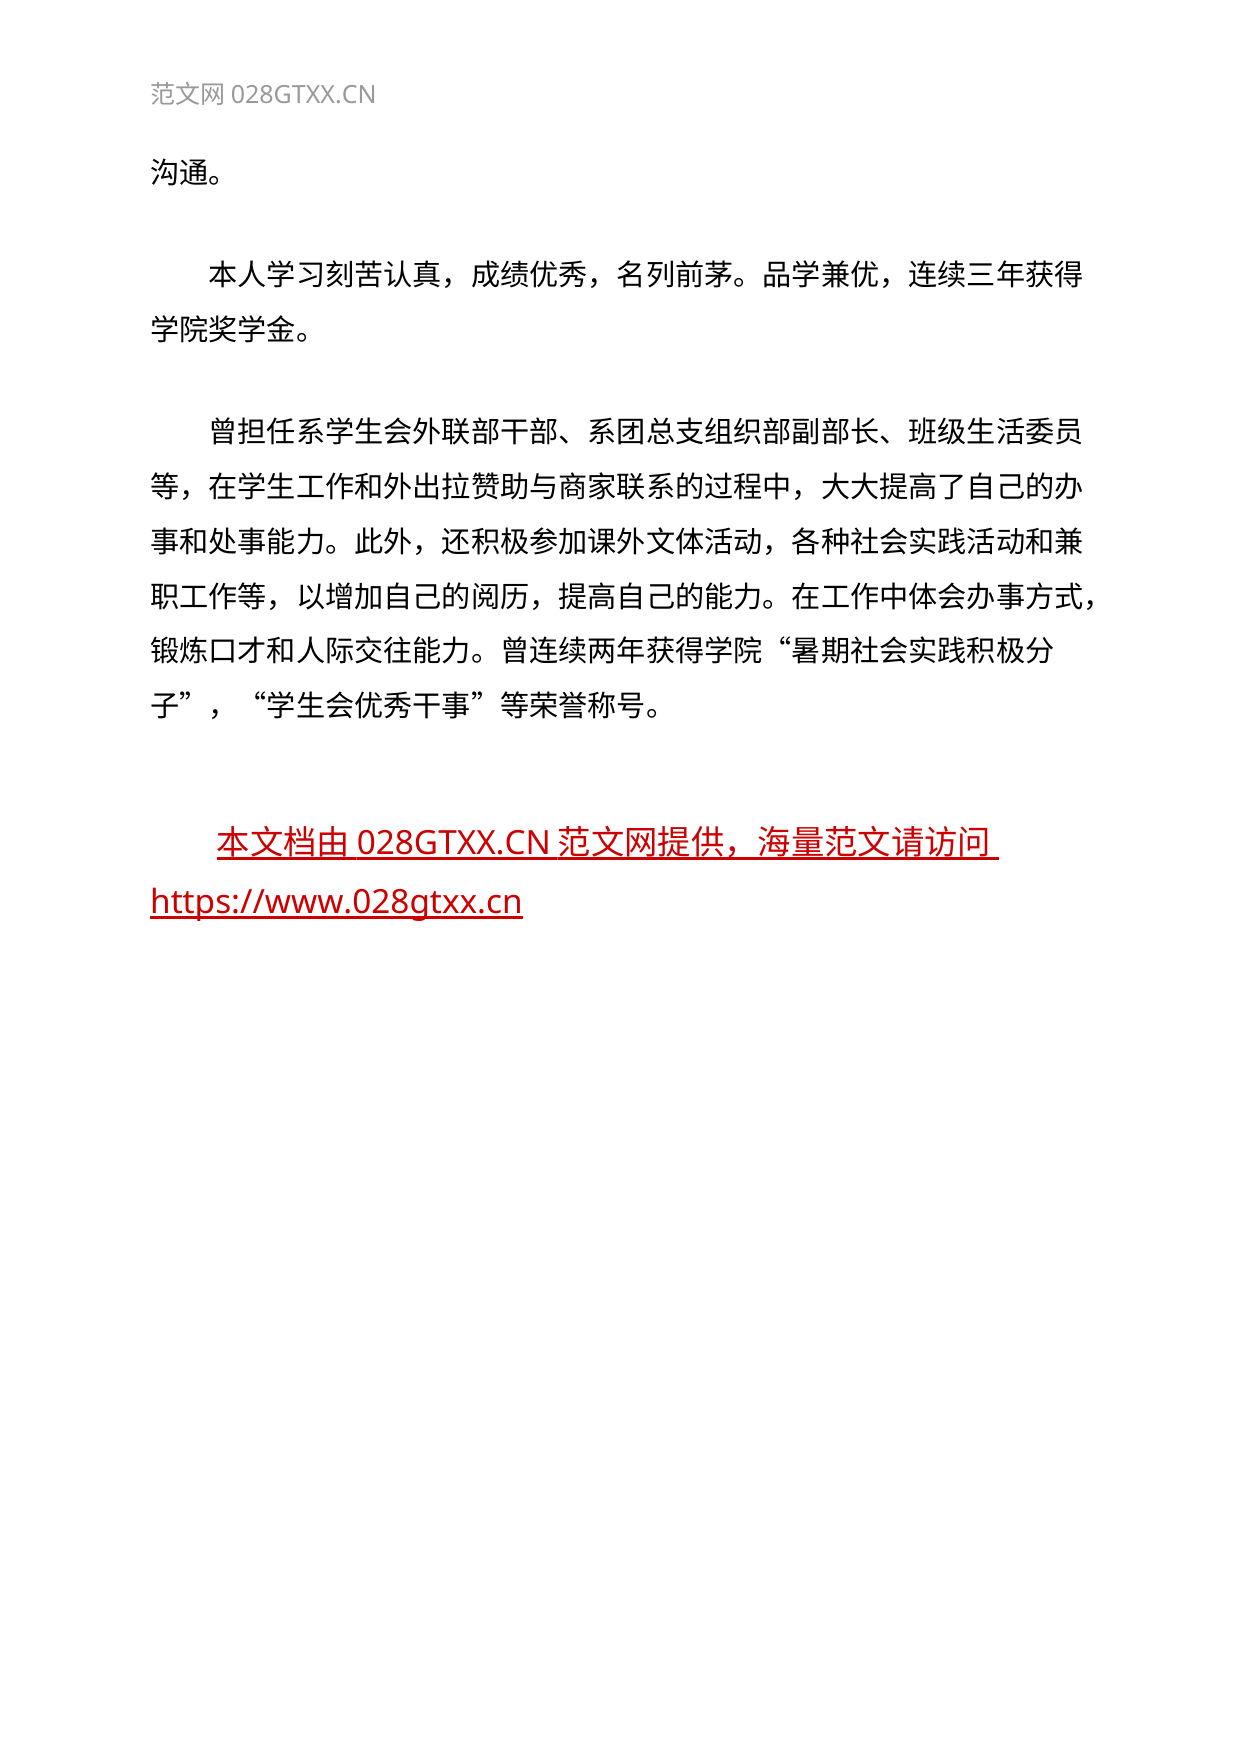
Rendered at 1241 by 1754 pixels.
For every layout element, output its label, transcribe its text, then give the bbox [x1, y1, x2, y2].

text 本文档由028GTXX.CN范文网提供，海量范文请访问 https://www.028gtxx.cn [150, 816, 1090, 923]
text 本人学习刻苦认真，成绩优秀，名列前茅。品学兼优，连续三年获得学院奖学金。 [150, 252, 1090, 349]
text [150, 150, 1090, 192]
text 曾担任系学生会外联部干部、系团总支组织部副部长、班级生活委员等，在学生工作和外出拉赞助与商家联系的过程中，大大提高了自己的办事和处事能力。此外，还积极参加课外文体活动，各种社会实践活动和兼职工作等，以增加自己的阅历，提高自己的能力。在工作中体会办事方式，锻炼口才和人际交往能力。曾连续两年获得学院“暑期社会实践积极分子”，“学生会优秀干事”等荣誉称号。 [150, 408, 1090, 725]
